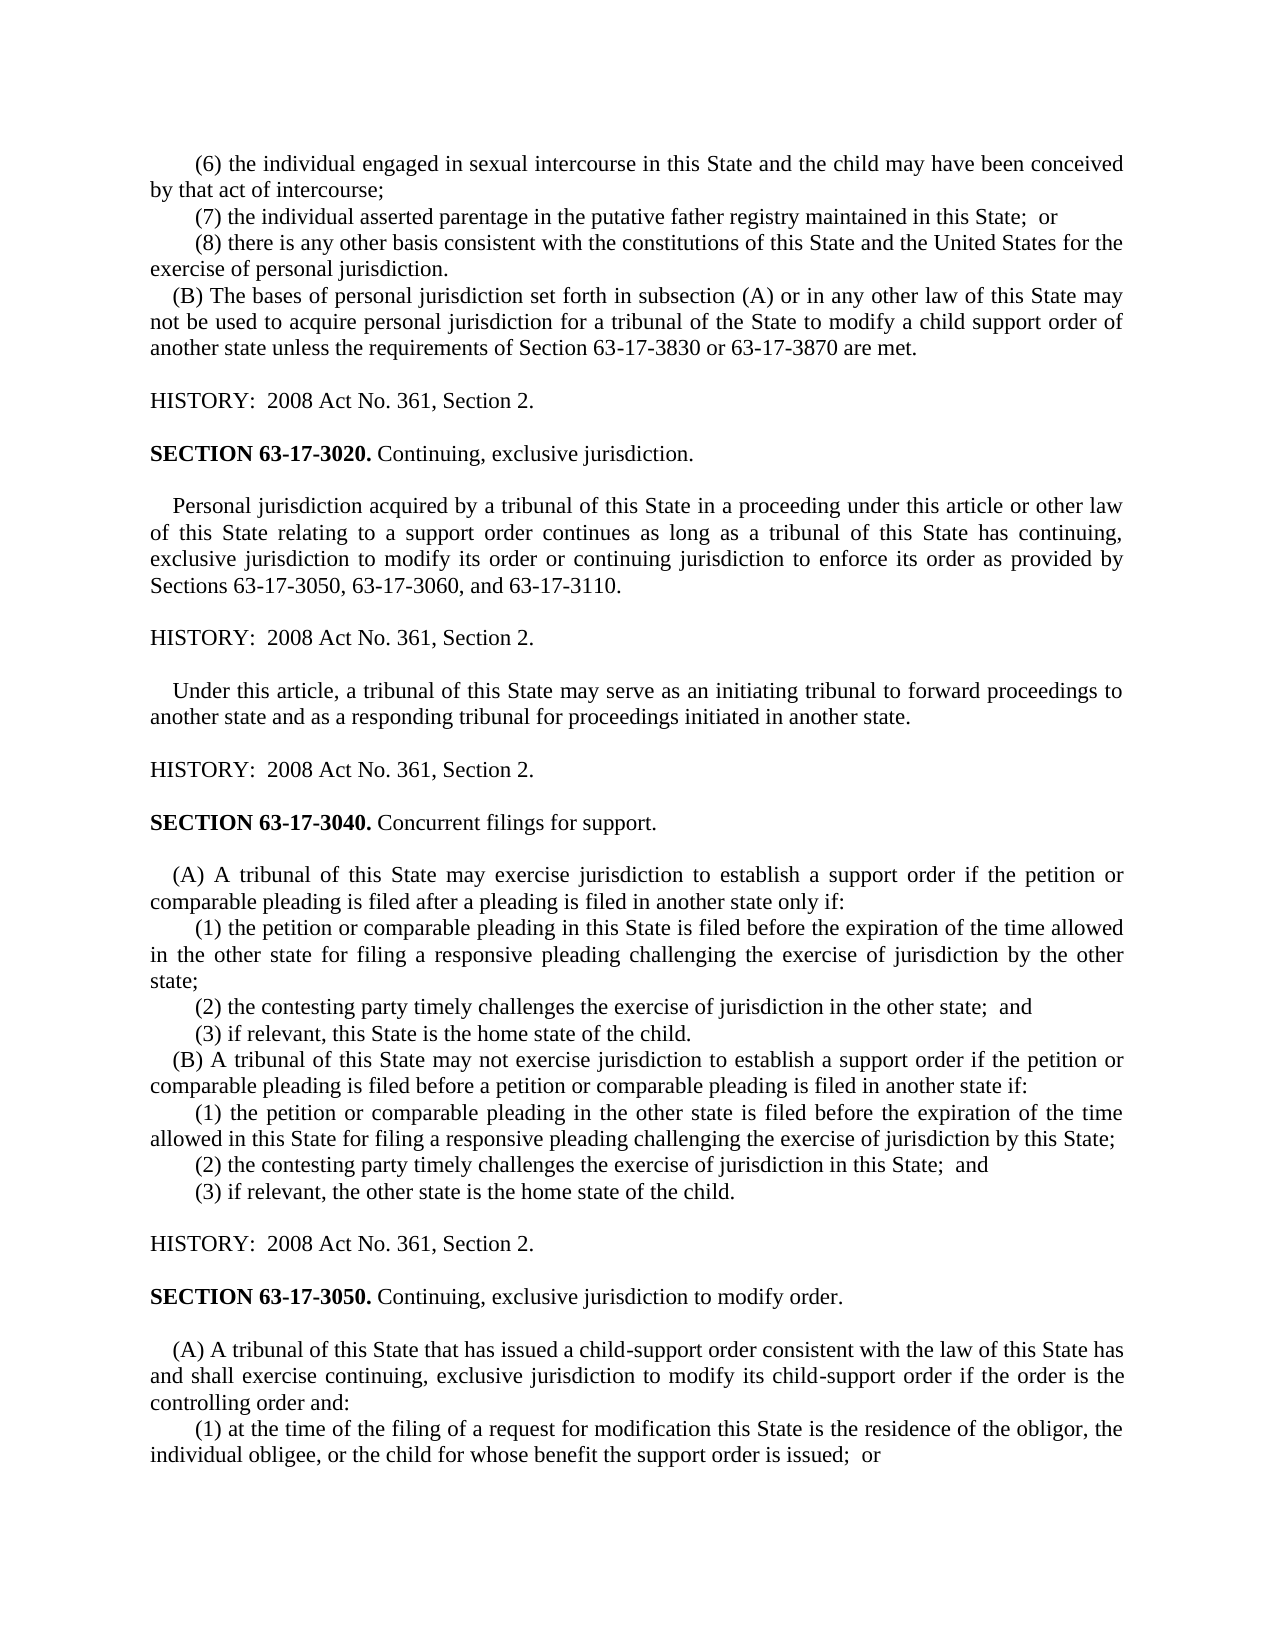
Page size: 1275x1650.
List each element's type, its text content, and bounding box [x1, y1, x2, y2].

text (2) the contesting party timely challenges the exercise of jurisdiction in the other state; and [150, 993, 1125, 1020]
text (3) if relevant, this State is the home state of the child. [150, 1020, 1125, 1046]
text (1) the petition or comparable pleading in the other state is filed before the expiration of the time allowed in this State for filing a responsive pleading challenging the exercise of jurisdiction by this State; [150, 1099, 1125, 1151]
text (2) the contesting party timely challenges the exercise of jurisdiction in this State; and [150, 1151, 1125, 1178]
text HISTORY: 2008 Act No. 361, Section 2. [150, 1231, 1125, 1257]
text Personal jurisdiction acquired by a tribunal of this State in a proceeding under this article or other law of this State relating to a support order continues as long as a tribunal of this State has continuing, exclusive jurisdiction to modify its order or continuing jurisdiction to enforce its order as provided by Sections 63-17-3050, 63-17-3060, and 63-17-3110. [150, 493, 1125, 598]
text HISTORY: 2008 Act No. 361, Section 2. [150, 387, 1125, 413]
text SECTION 63-17-3040. Concurrent filings for support. [150, 809, 1125, 835]
text SECTION 63-17-3050. Continuing, exclusive jurisdiction to modify order. [150, 1283, 1125, 1309]
text (B) The bases of personal jurisdiction set forth in subsection (A) or in any other law of this State may not be used to acquire personal jurisdiction for a tribunal of the State to modify a child support order of another state unless the requirements of Section 63-17-3830 or 63-17-3870 are met. [150, 282, 1125, 361]
text (7) the individual asserted parentage in the putative father registry maintained in this State; or [150, 203, 1125, 229]
text HISTORY: 2008 Act No. 361, Section 2. [150, 756, 1125, 782]
text (B) A tribunal of this State may not exercise jurisdiction to establish a support order if the petition or comparable pleading is filed before a petition or comparable pleading is filed in another state if: [150, 1046, 1125, 1099]
text HISTORY: 2008 Act No. 361, Section 2. [150, 624, 1125, 651]
text (1) the petition or comparable pleading in this State is filed before the expiration of the time allowed in the other state for filing a responsive pleading challenging the exercise of jurisdiction by the other state; [150, 914, 1125, 993]
text (1) at the time of the filing of a request for modification this State is the residence of the obligor, the individual obligee, or the child for whose benefit the support order is issued; or [150, 1415, 1125, 1468]
text (3) if relevant, the other state is the home state of the child. [150, 1178, 1125, 1204]
text (6) the individual engaged in sexual intercourse in this State and the child may have been conceived by that act of intercourse; [150, 150, 1125, 203]
text (A) A tribunal of this State may exercise jurisdiction to establish a support order if the petition or comparable pleading is filed after a pleading is filed in another state only if: [150, 862, 1125, 914]
text (8) there is any other basis consistent with the constitutions of this State and the United States for the exercise of personal jurisdiction. [150, 229, 1125, 282]
text SECTION 63-17-3020. Continuing, exclusive jurisdiction. [150, 440, 1125, 466]
text (A) A tribunal of this State that has issued a child-support order consistent with the law of this State has and shall exercise continuing, exclusive jurisdiction to modify its child-support order if the order is the controlling order and: [150, 1336, 1125, 1415]
text Under this article, a tribunal of this State may serve as an initiating tribunal to forward proceedings to another state and as a responding tribunal for proceedings initiated in another state. [150, 677, 1125, 730]
